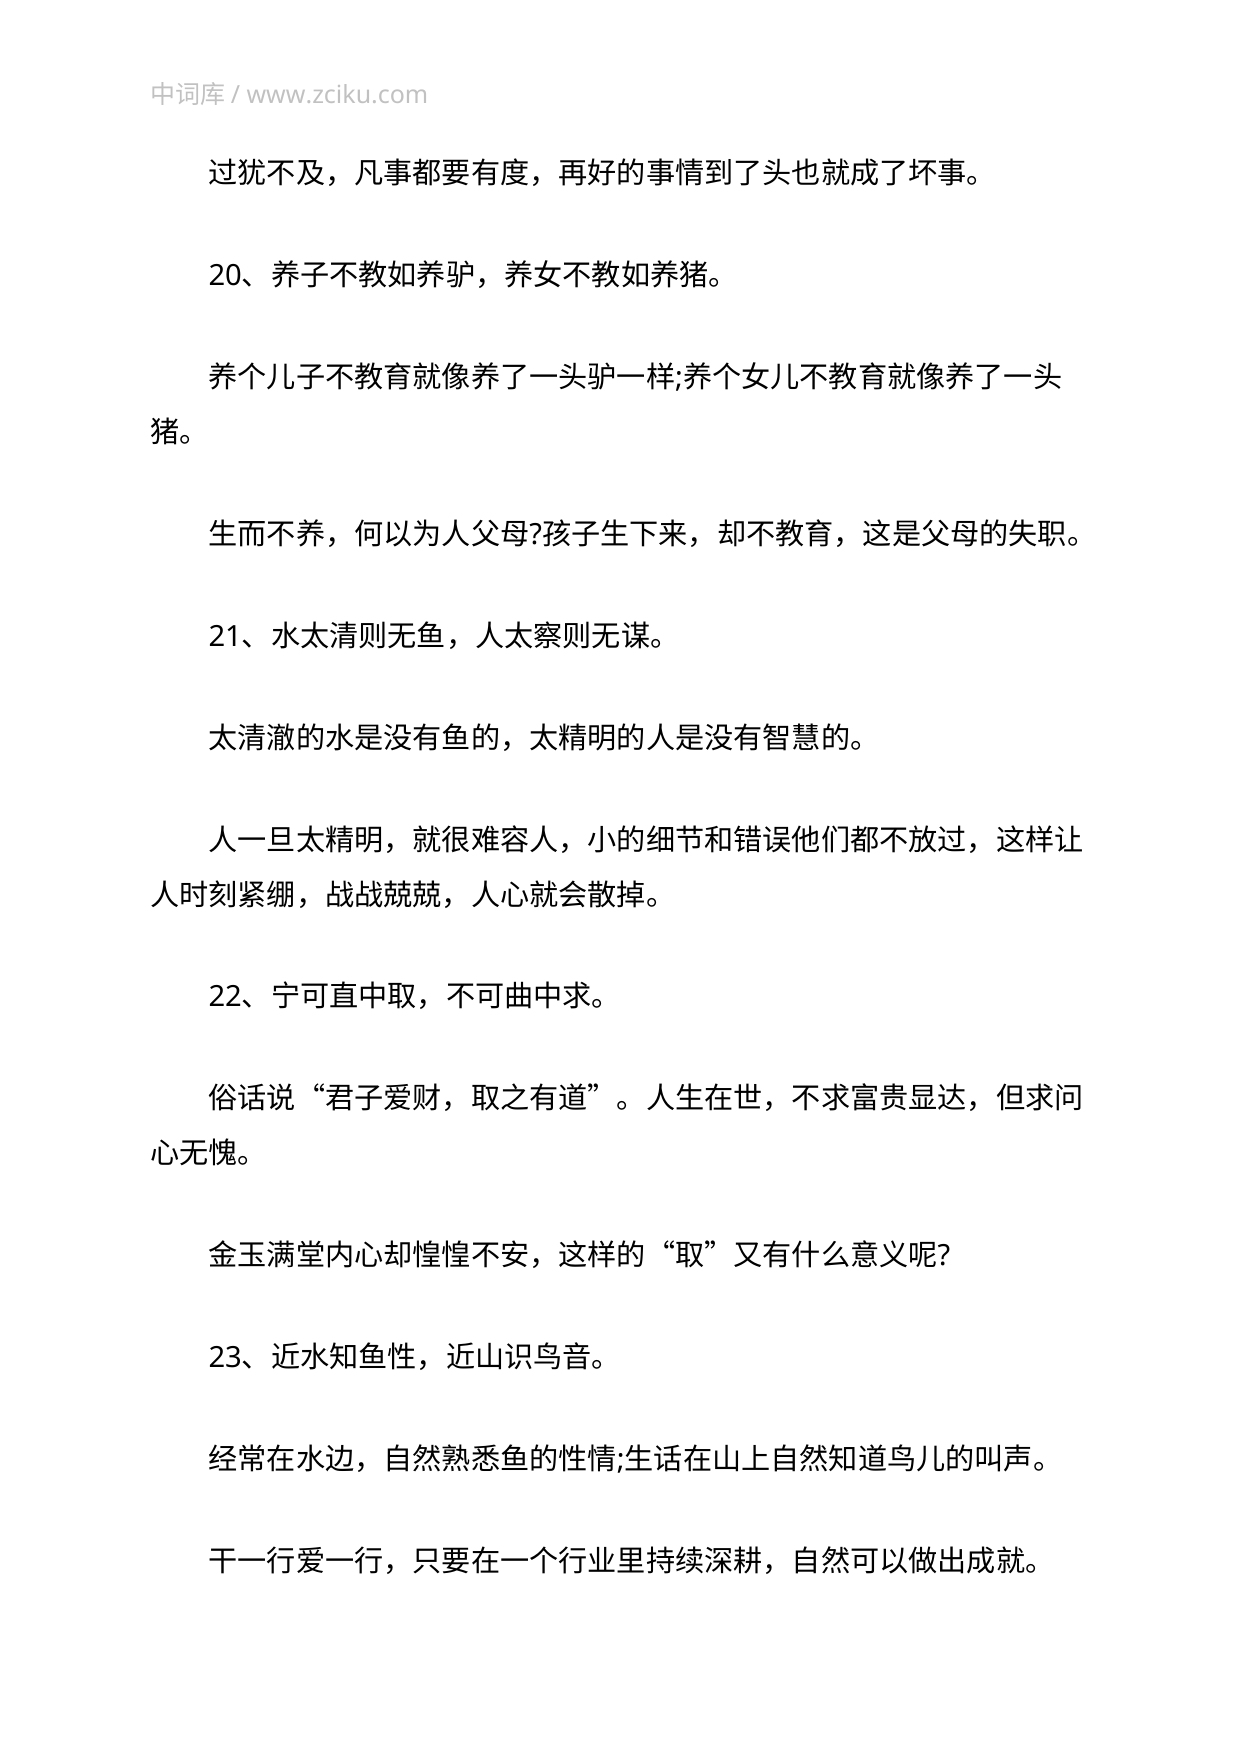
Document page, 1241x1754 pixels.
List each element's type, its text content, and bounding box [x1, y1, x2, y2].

text 22、宁可直中取，不可曲中求。 [150, 973, 1090, 1015]
text 金玉满堂内心却惶惶不安，这样的“取”又有什么意义呢? [150, 1232, 1090, 1274]
text 经常在水边，自然熟悉鱼的性情;生话在山上自然知道鸟儿的叫声。 [150, 1436, 1090, 1478]
text 人一旦太精明，就很难容人，小的细节和错误他们都不放过，这样让人时刻紧绷，战战兢兢，人心就会散掉。 [150, 816, 1090, 913]
text 23、近水知鱼性，近山识鸟音。 [150, 1333, 1090, 1376]
text 过犹不及，凡事都要有度，再好的事情到了头也就成了坏事。 [150, 150, 1090, 192]
text 21、水太清则无鱼，人太察则无谋。 [150, 612, 1090, 655]
text 生而不养，何以为人父母?孩子生下来，却不教育，这是父母的失职。 [150, 511, 1090, 553]
text 俗话说“君子爱财，取之有道”。人生在世，不求富贵显达，但求问心无愧。 [150, 1075, 1090, 1172]
text 干一行爱一行，只要在一个行业里持续深耕，自然可以做出成就。 [150, 1537, 1090, 1580]
text 太清澈的水是没有鱼的，太精明的人是没有智慧的。 [150, 714, 1090, 757]
text 20、养子不教如养驴，养女不教如养猪。 [150, 252, 1090, 294]
text 养个儿子不教育就像养了一头驴一样;养个女儿不教育就像养了一头猪。 [150, 354, 1090, 451]
